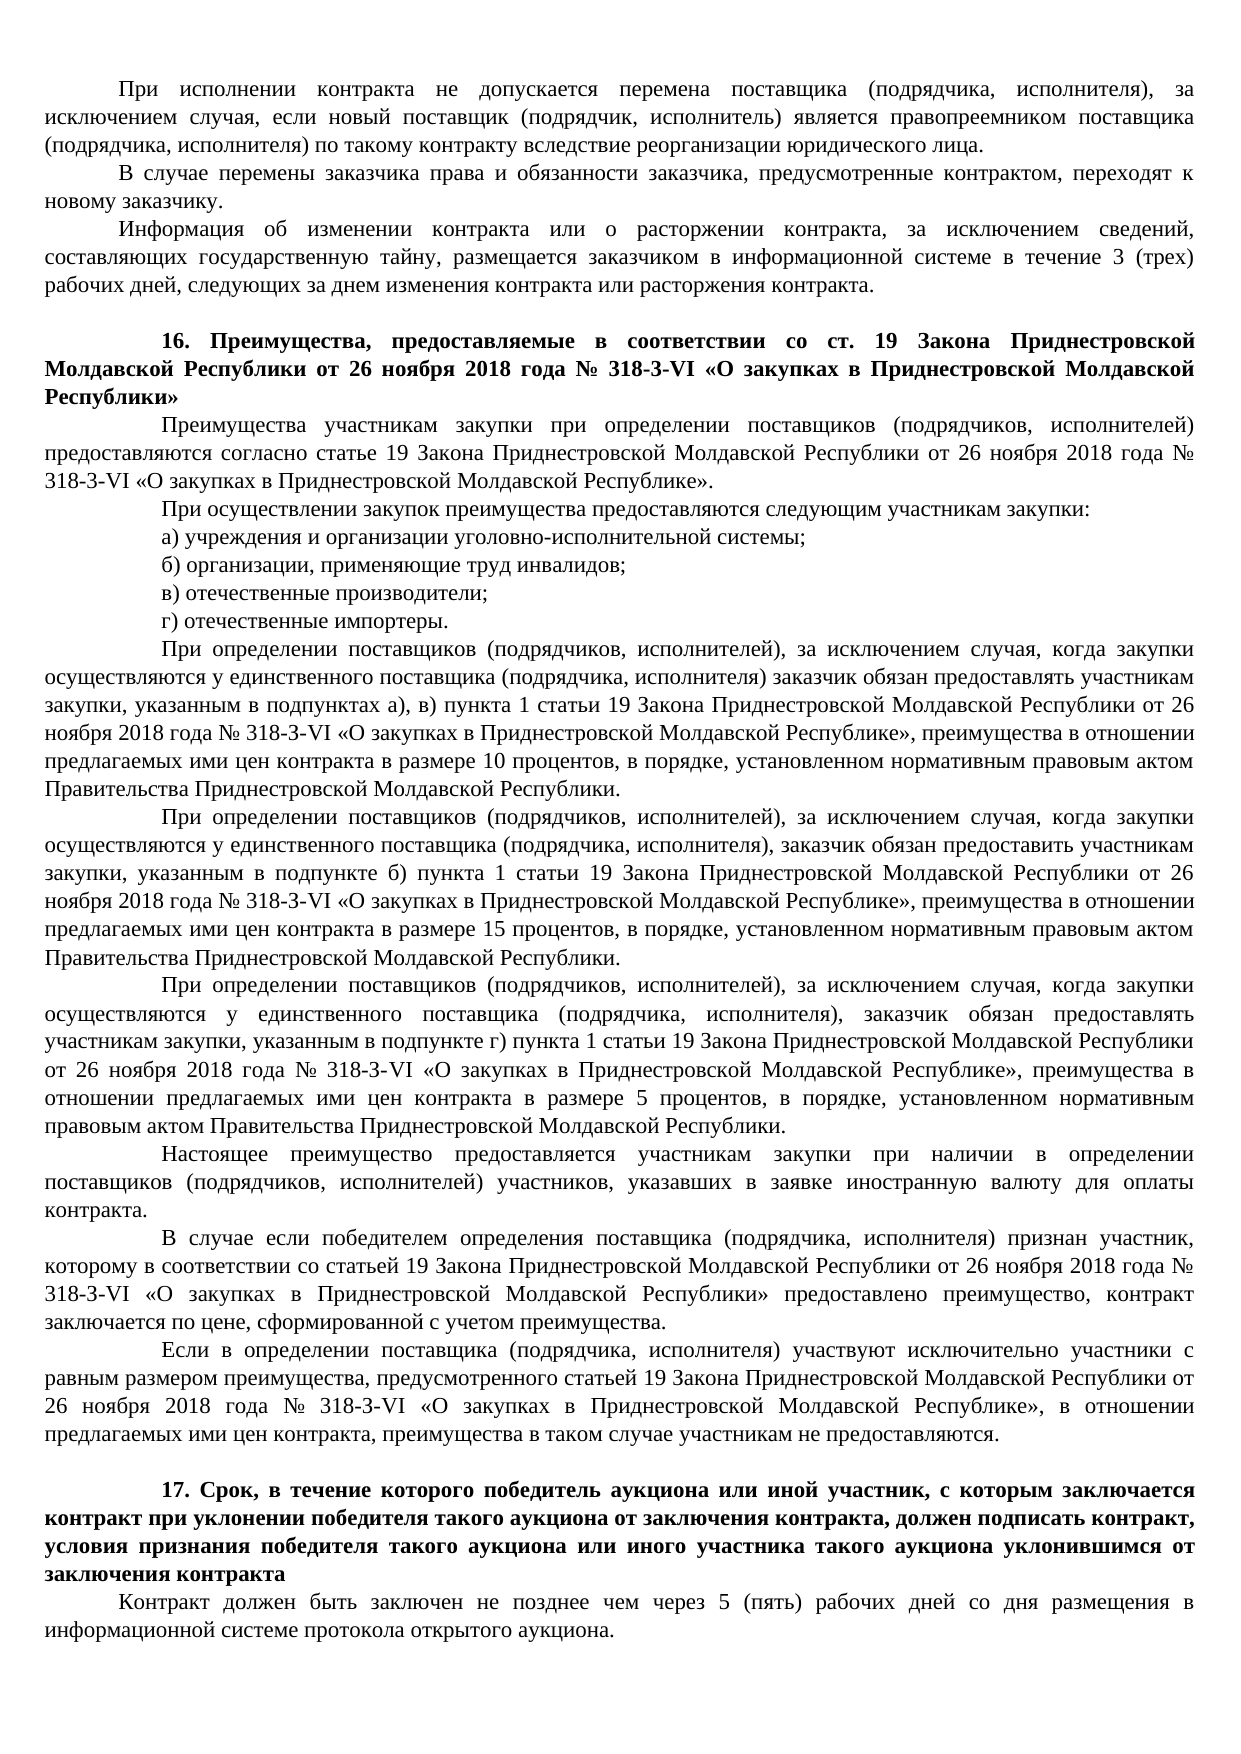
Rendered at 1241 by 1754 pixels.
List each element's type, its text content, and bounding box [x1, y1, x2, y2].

text Настоящее преимущество предоставляется участникам закупки при наличии в определении поставщиков (подрядчиков, исполнителей) участников, указавших в заявке иностранную валюту для оплаты контракта. [44, 1139, 1196, 1223]
text При осуществлении закупок преимущества предоставляются следующим участникам закупки: [44, 494, 1196, 522]
text Информация об изменении контракта или о расторжении контракта, за исключением сведений, составляющих государственную тайну, размещается заказчиком в информационной системе в течение 3 (трех) рабочих дней, следующих за днем изменения контракта или расторжения контракта. [44, 214, 1196, 298]
text При исполнении контракта не допускается перемена поставщика (подрядчика, исполнителя), за исключением случая, если новый поставщик (подрядчик, исполнитель) является правопреемником поставщика (подрядчика, исполнителя) по такому контракту вследствие реорганизации юридического лица. [44, 74, 1196, 158]
text В случае перемены заказчика права и обязанности заказчика, предусмотренные контрактом, переходят к новому заказчику. [44, 158, 1196, 214]
text г) отечественные импортеры. [44, 606, 1196, 634]
text а) учреждения и организации уголовно-исполнительной системы; [44, 522, 1196, 550]
text При определении поставщиков (подрядчиков, исполнителей), за исключением случая, когда закупки осуществляются у единственного поставщика (подрядчика, исполнителя) заказчик обязан предоставлять участникам закупки, указанным в подпунктах а), в) пункта 1 статьи 19 Закона Приднестровской Молдавской Республики от 26 ноября 2018 года № 318-З-VI «О закупках в Приднестровской Молдавской Республике», преимущества в отношении предлагаемых ими цен контракта в размере 10 процентов, в порядке, установленном нормативным правовым актом Правительства Приднестровской Молдавской Республики. [44, 634, 1196, 802]
text 17. Срок, в течение которого победитель аукциона или иной участник, с которым заключается контракт при уклонении победителя такого аукциона от заключения контракта, должен подписать контракт, условия признания победителя такого аукциона или иного участника такого аукциона уклонившимся от заключения контракта [44, 1475, 1196, 1587]
text б) организации, применяющие труд инвалидов; [44, 550, 1196, 578]
text При определении поставщиков (подрядчиков, исполнителей), за исключением случая, когда закупки осуществляются у единственного поставщика (подрядчика, исполнителя), заказчик обязан предоставить участникам закупки, указанным в подпункте б) пункта 1 статьи 19 Закона Приднестровской Молдавской Республики от 26 ноября 2018 года № 318-З-VI «О закупках в Приднестровской Молдавской Республике», преимущества в отношении предлагаемых ими цен контракта в размере 15 процентов, в порядке, установленном нормативным правовым актом Правительства Приднестровской Молдавской Республики. [44, 802, 1196, 971]
text Преимущества участникам закупки при определении поставщиков (подрядчиков, исполнителей) предоставляются согласно статье 19 Закона Приднестровской Молдавской Республики от 26 ноября 2018 года № 318-3-VI «О закупках в Приднестровской Молдавской Республике». [44, 410, 1196, 494]
text В случае если победителем определения поставщика (подрядчика, исполнителя) признан участник, которому в соответствии со статьей 19 Закона Приднестровской Молдавской Республики от 26 ноября 2018 года № 318-З-VI «О закупках в Приднестровской Молдавской Республики» предоставлено преимущество, контракт заключается по цене, сформированной с учетом преимущества. [44, 1223, 1196, 1335]
text 16. Преимущества, предоставляемые в соответствии со ст. 19 Закона Приднестровской Молдавской Республики от 26 ноября 2018 года № 318-3-VI «О закупках в Приднестровской Молдавской Республики» [44, 326, 1196, 410]
text При определении поставщиков (подрядчиков, исполнителей), за исключением случая, когда закупки осуществляются у единственного поставщика (подрядчика, исполнителя), заказчик обязан предоставлять участникам закупки, указанным в подпункте г) пункта 1 статьи 19 Закона Приднестровской Молдавской Республики от 26 ноября 2018 года № 318-З-VI «О закупках в Приднестровской Молдавской Республике», преимущества в отношении предлагаемых ими цен контракта в размере 5 процентов, в порядке, установленном нормативным правовым актом Правительства Приднестровской Молдавской Республики. [44, 971, 1196, 1139]
text в) отечественные производители; [44, 578, 1196, 606]
text Если в определении поставщика (подрядчика, исполнителя) участвуют исключительно участники с равным размером преимущества, предусмотренного статьей 19 Закона Приднестровской Молдавской Республики от 26 ноября 2018 года № 318-З-VI «О закупках в Приднестровской Молдавской Республике», в отношении предлагаемых ими цен контракта, преимущества в таком случае участникам не предоставляются. [44, 1335, 1196, 1447]
text Контракт должен быть заключен не позднее чем через 5 (пять) рабочих дней со дня размещения в информационной системе протокола открытого аукциона. [44, 1587, 1196, 1643]
